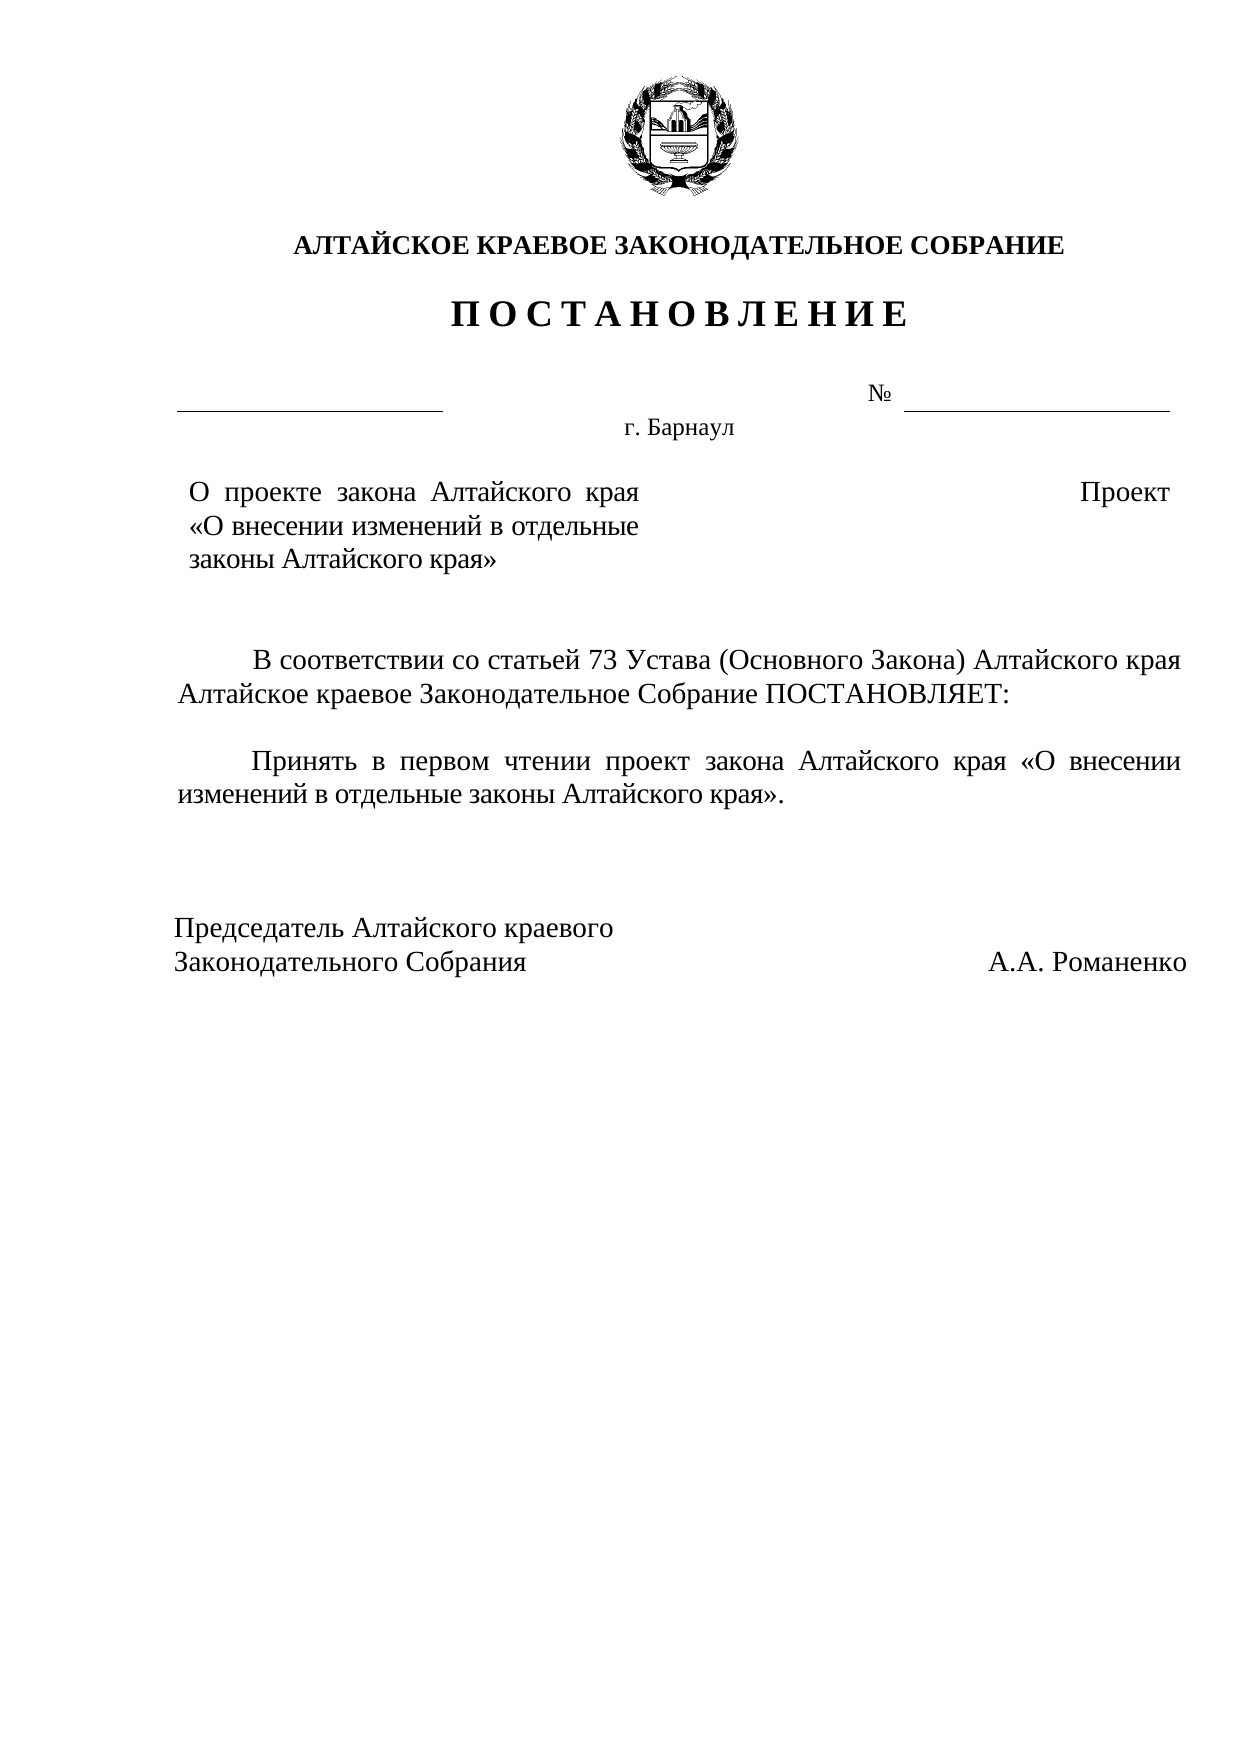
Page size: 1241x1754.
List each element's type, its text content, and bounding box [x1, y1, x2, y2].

text В соответствии со статьей 73 Устава (Основного Закона) Алтайского края Алтайское краевое Законодательное Собрание ПОСТАНОВЛЯЕТ: [177, 642, 1181, 709]
text Принять в первом чтении проект закона Алтайского края «О внесении изменений в отдельные законы Алтайского края». [177, 743, 1181, 810]
table_header Председатель Алтайского краевого Законодательного Собрания [163, 911, 690, 978]
table_header О проекте закона Алтайского края «О внесении изменений в отдельные законы Алтайского края» [177, 475, 651, 575]
table_header А.А. Романенко [690, 911, 1222, 978]
table_header Проект [651, 475, 1181, 575]
